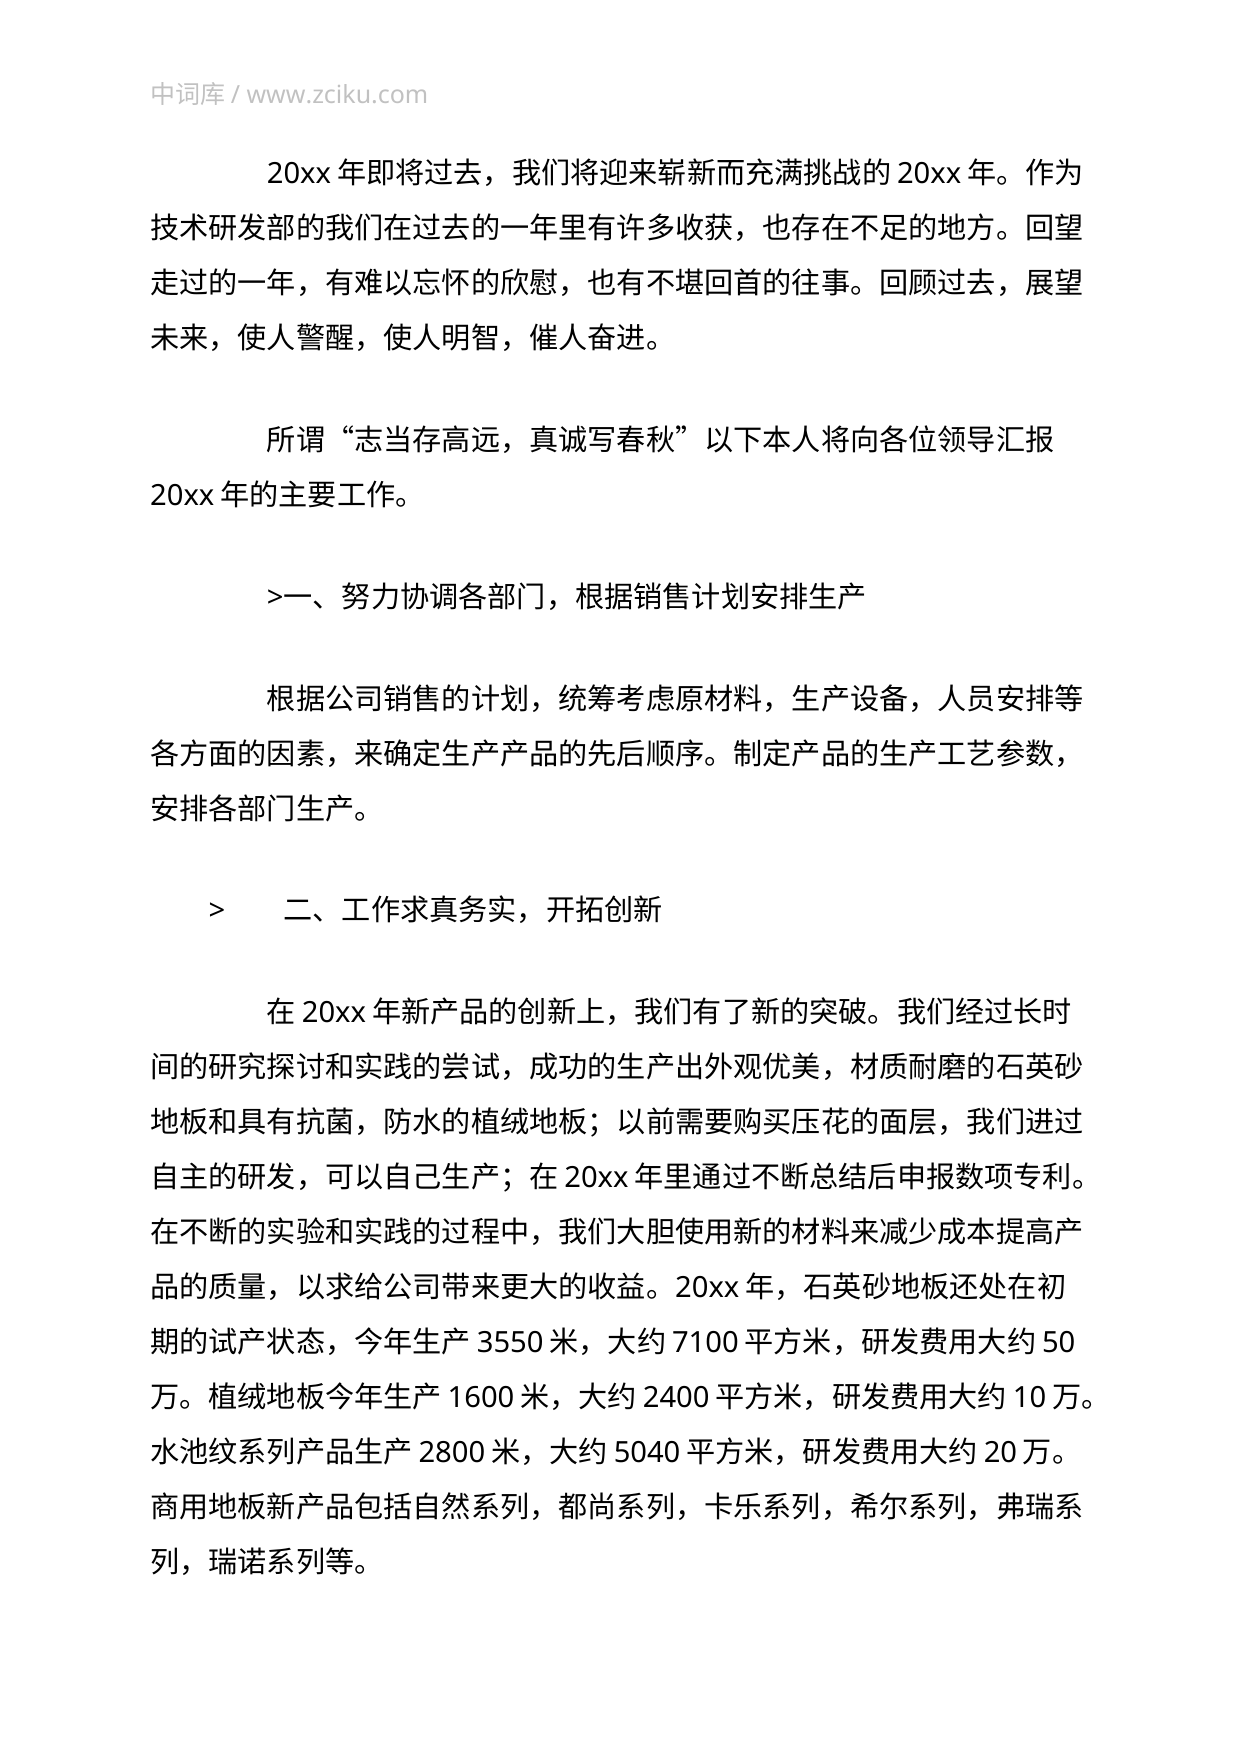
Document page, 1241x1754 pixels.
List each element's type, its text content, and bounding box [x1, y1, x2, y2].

text >一、努力协调各部门，根据销售计划安排生产 [150, 573, 1090, 616]
text 20xx年即将过去，我们将迎来崭新而充满挑战的20xx年。作为技术研发部的我们在过去的一年里有许多收获，也存在不足的地方。回望走过的一年，有难以忘怀的欣慰，也有不堪回首的往事。回顾过去，展望未来，使人警醒，使人明智，催人奋进。 [150, 150, 1090, 357]
text > 二、工作求真务实，开拓创新 [150, 887, 1090, 929]
text 根据公司销售的计划，统筹考虑原材料，生产设备，人员安排等各方面的因素，来确定生产产品的先后顺序。制定产品的生产工艺参数，安排各部门生产。 [150, 675, 1090, 827]
text 所谓“志当存高远，真诚写春秋”以下本人将向各位领导汇报20xx年的主要工作。 [150, 417, 1090, 514]
text 在20xx年新产品的创新上，我们有了新的突破。我们经过长时间的研究探讨和实践的尝试，成功的生产出外观优美，材质耐磨的石英砂地板和具有抗菌，防水的植绒地板；以前需要购买压花的面层，我们进过自主的研发，可以自己生产；在20xx年里通过不断总结后申报数项专利。在不断的实验和实践的过程中，我们大胆使用新的材料来减少成本提高产品的质量，以求给公司带来更大的收益。20xx年，石英砂地板还处在初期的试产状态，今年生产3550米，大约7100平方米，研发费用大约50万。植绒地板今年生产1600米，大约2400平方米，研发费用大约10万。水池纹系列产品生产2800米，大约5040平方米，研发费用大约20万。商用地板新产品包括自然系列，都尚系列，卡乐系列，希尔系列，弗瑞系列，瑞诺系列等。 [150, 989, 1090, 1581]
